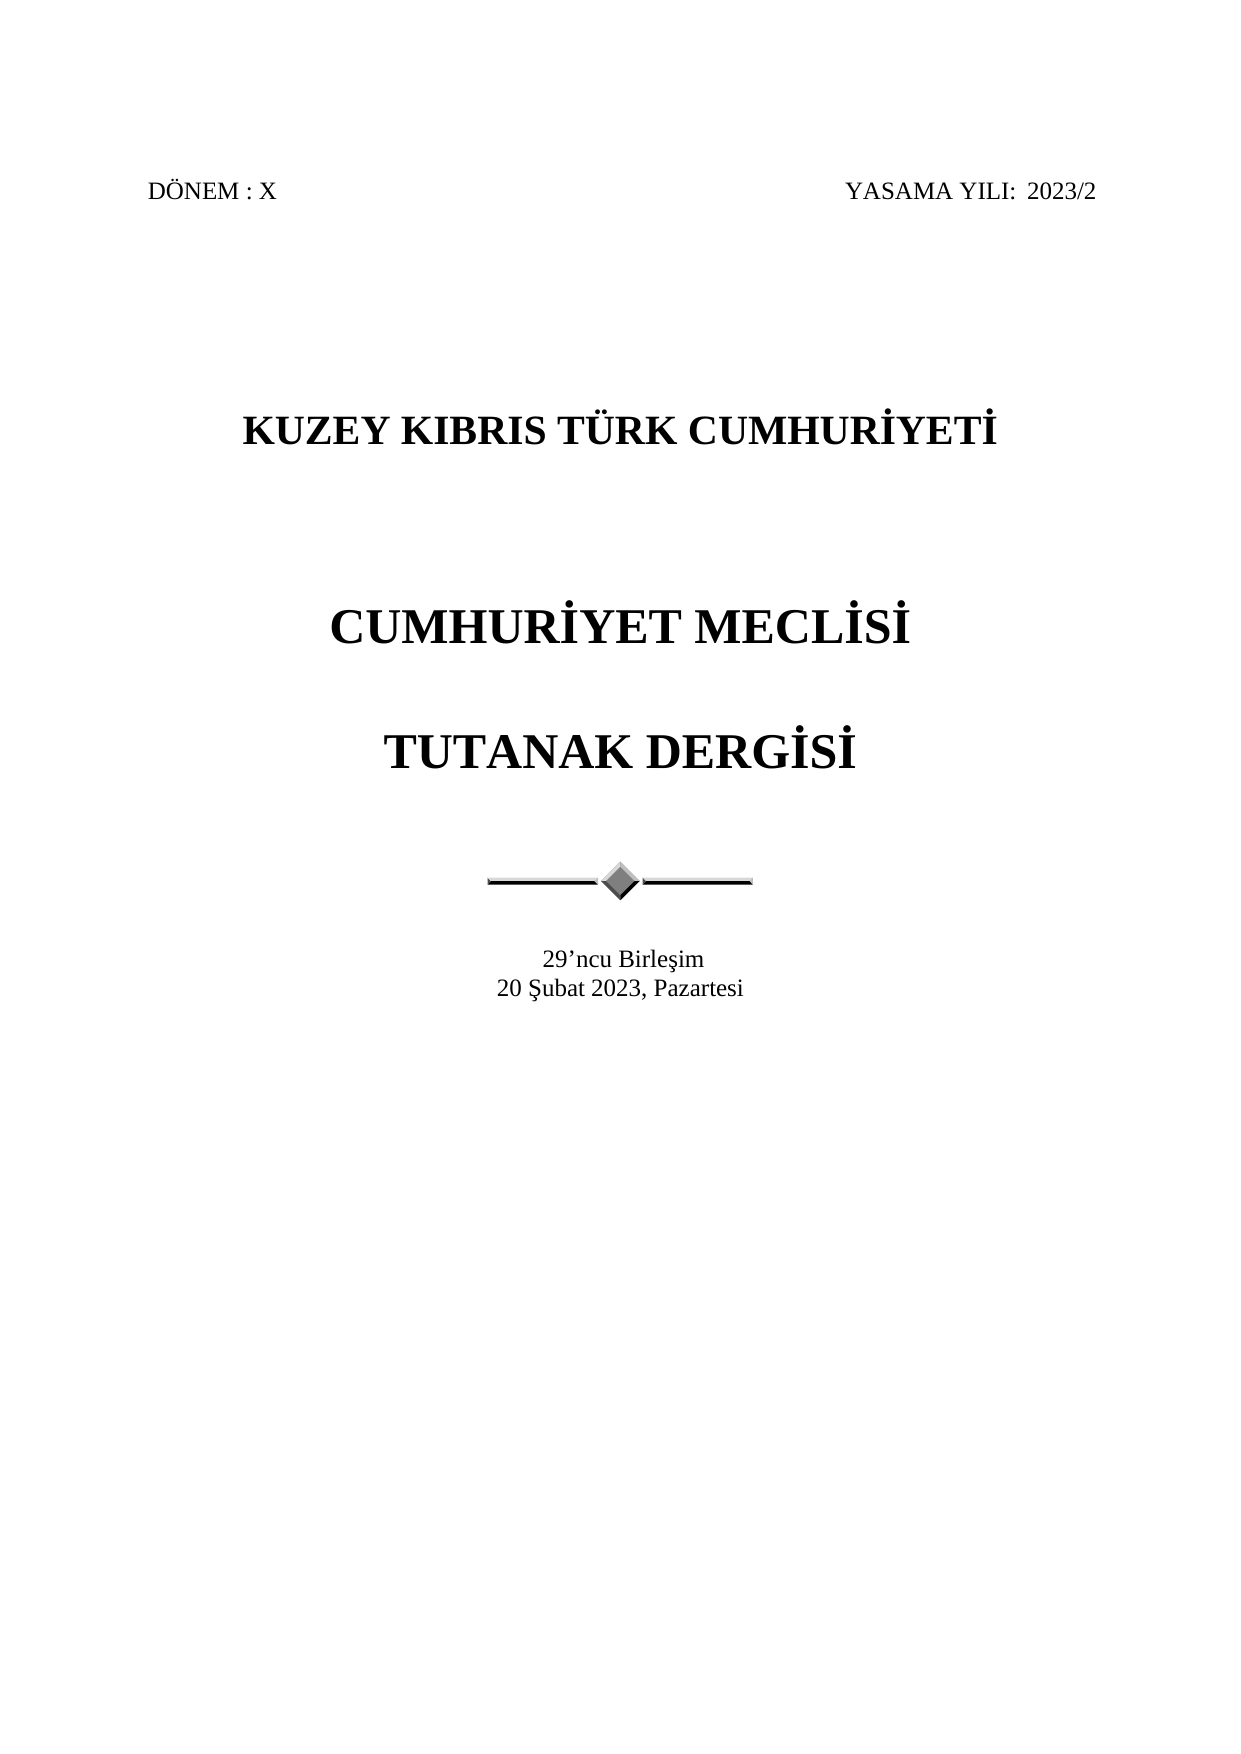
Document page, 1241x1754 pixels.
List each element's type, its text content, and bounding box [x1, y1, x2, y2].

table_header YASAMA YILI: 2023/2 [620, 176, 1107, 205]
text TUTANAK DERGİSİ [148, 722, 1093, 779]
text 20 Şubat 2023, Pazartesi [148, 973, 1093, 1001]
text 29’ncu Birleşim [148, 944, 1093, 973]
table_header DÖNEM : X [136, 176, 620, 205]
text KUZEY KIBRIS TÜRK CUMHURİYETİ [148, 406, 1093, 453]
text CUMHURİYET MECLİSİ [148, 597, 1093, 655]
